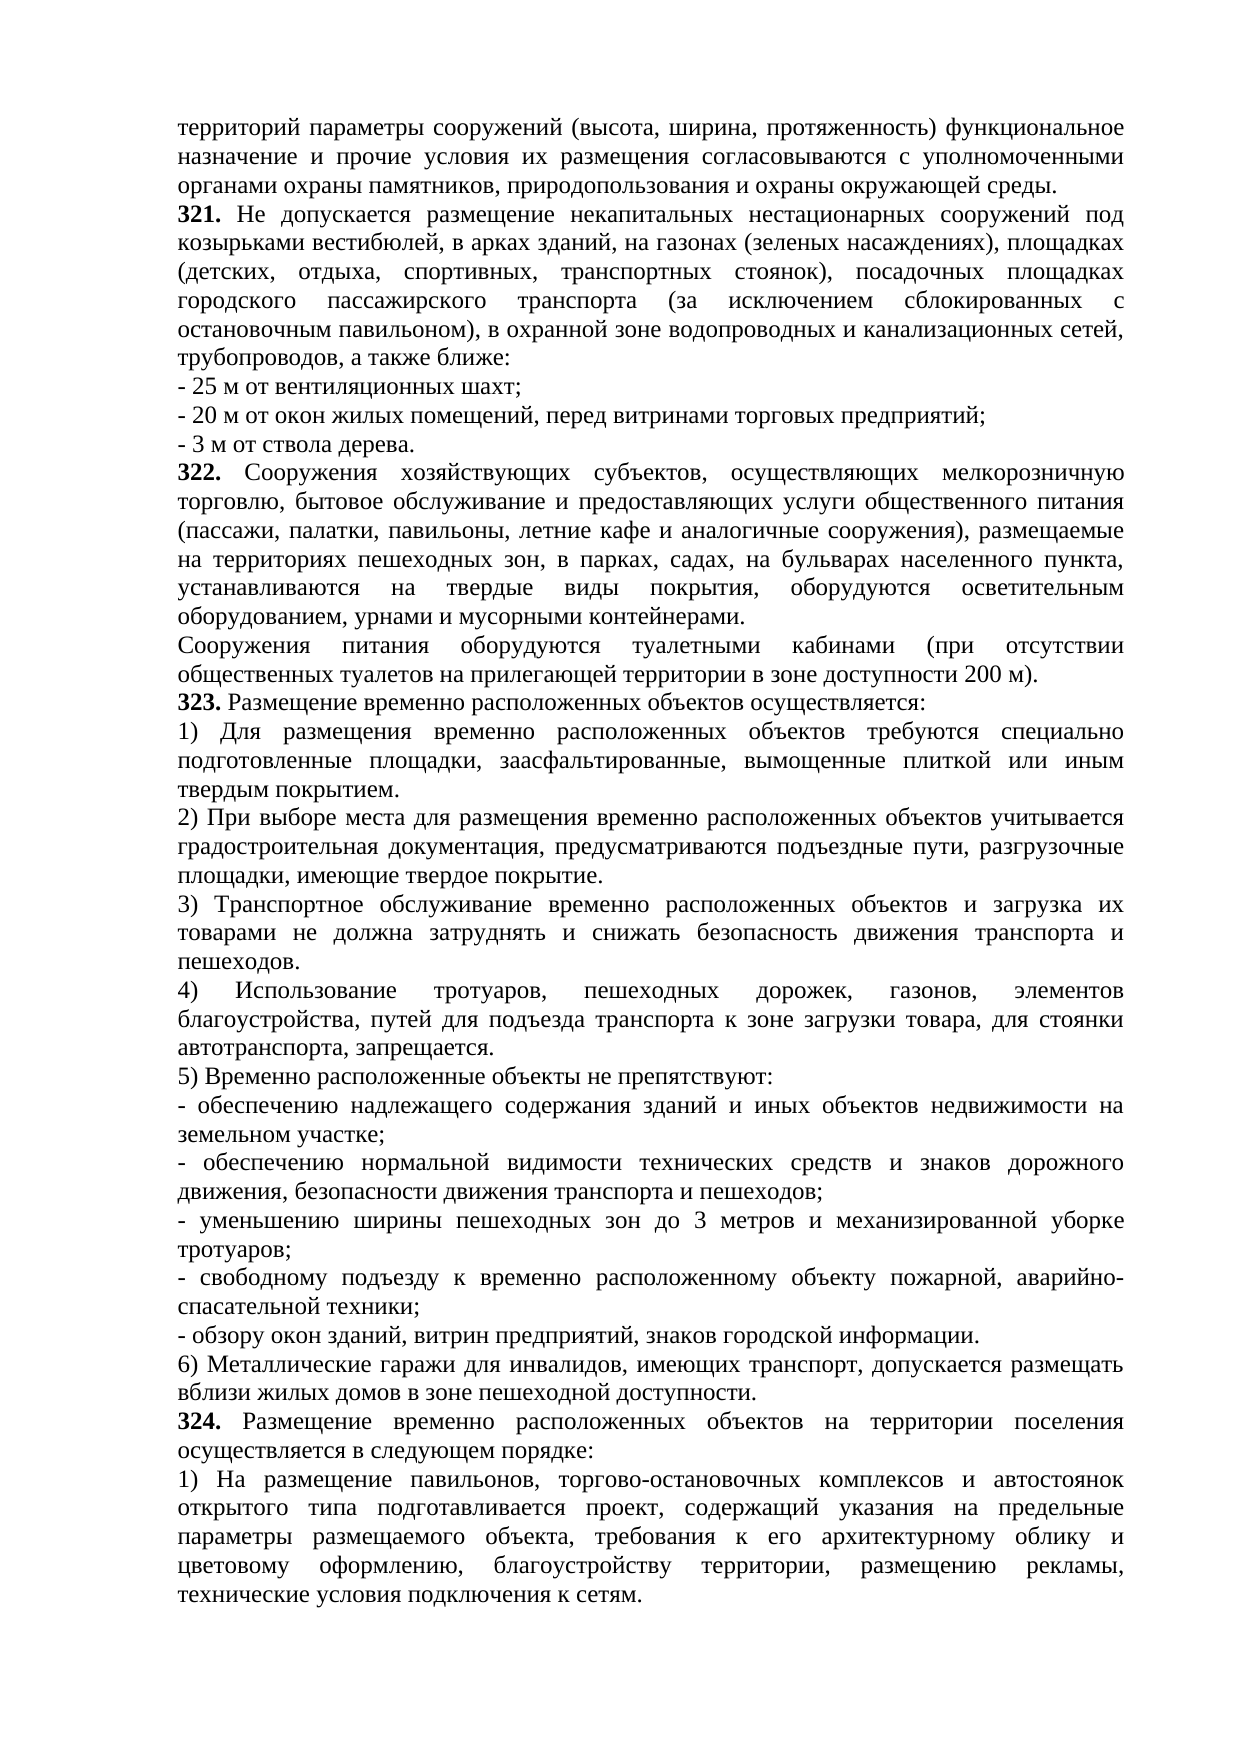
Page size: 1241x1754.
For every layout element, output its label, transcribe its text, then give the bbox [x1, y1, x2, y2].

text - от ствола дерева. [177, 429, 1125, 457]
text 321. Не допускается размещение некапитальных нестационарных сооружений под козырьками вестибюлей, в арках зданий, на газонах (зеленых насаждениях), площадках (детских, отдыха, спортивных, транспортных стоянок), посадочных площадках городского пассажирского транспорта (за исключением сблокированных с остановочным павильоном), в охранной зоне водопроводных и канализационных сетей, трубопроводов, а также ближе: [177, 199, 1125, 371]
text - обзору окон зданий, витрин предприятий, знаков городской информации. [177, 1320, 1125, 1349]
text - свободному подъезду к временно расположенному объекту пожарной, аварийно-спасательной техники; [177, 1262, 1125, 1320]
text 324. Размещение временно расположенных объектов на территории поселения осуществляется в следующем порядке: [177, 1406, 1125, 1464]
text - от окон жилых помещений, перед витринами торговых предприятий; [177, 400, 1125, 429]
text 5) Временно расположенные объекты не препятствуют: [177, 1061, 1125, 1090]
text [177, 112, 1125, 199]
text 323. Размещение временно расположенных объектов осуществляется: [177, 687, 1125, 716]
text 3) Транспортное обслуживание временно расположенных объектов и загрузка их товарами не должна затруднять и снижать безопасность движения транспорта и пешеходов. [177, 889, 1125, 975]
text - обеспечению надлежащего содержания зданий и иных объектов недвижимости на земельном участке; [177, 1090, 1125, 1147]
text Сооружения питания оборудуются туалетными кабинами (при отсутствии общественных туалетов на прилегающей территории в зоне доступности ). [177, 630, 1125, 687]
text 2) При выборе места для размещения временно расположенных объектов учитывается градостроительная документация, предусматриваются подъездные пути, разгрузочные площадки, имеющие твердое покрытие. [177, 802, 1125, 889]
text 1) На размещение павильонов, торгово-остановочных комплексов и автостоянок открытого типа подготавливается проект, содержащий указания на предельные параметры размещаемого объекта, требования к его архитектурному облику и цветовому оформлению, благоустройству территории, размещению рекламы, технические условия подключения к сетям. [177, 1464, 1125, 1607]
text - обеспечению нормальной видимости технических средств и знаков дорожного движения, безопасности движения транспорта и пешеходов; [177, 1147, 1125, 1205]
text 6) Металлические гаражи для инвалидов, имеющих транспорт, допускается размещать вблизи жилых домов в зоне пешеходной доступности. [177, 1349, 1125, 1406]
text - уменьшению ширины пешеходных зон до и механизированной уборке тротуаров; [177, 1205, 1125, 1262]
text 4) Использование тротуаров, пешеходных дорожек, газонов, элементов благоустройства, путей для подъезда транспорта к зоне загрузки товара, для стоянки автотранспорта, запрещается. [177, 975, 1125, 1061]
text 322. Сооружения хозяйствующих субъектов, осуществляющих мелкорозничную торговлю, бытовое обслуживание и предоставляющих услуги общественного питания (пассажи, палатки, павильоны, летние кафе и аналогичные сооружения), размещаемые на территориях пешеходных зон, в парках, садах, на бульварах населенного пункта, устанавливаются на твердые виды покрытия, оборудуются осветительным оборудованием, урнами и мусорными контейнерами. [177, 457, 1125, 630]
text - от вентиляционных шахт; [177, 371, 1125, 400]
text 1) Для размещения временно расположенных объектов требуются специально подготовленные площадки, заасфальтированные, вымощенные плиткой или иным твердым покрытием. [177, 716, 1125, 802]
